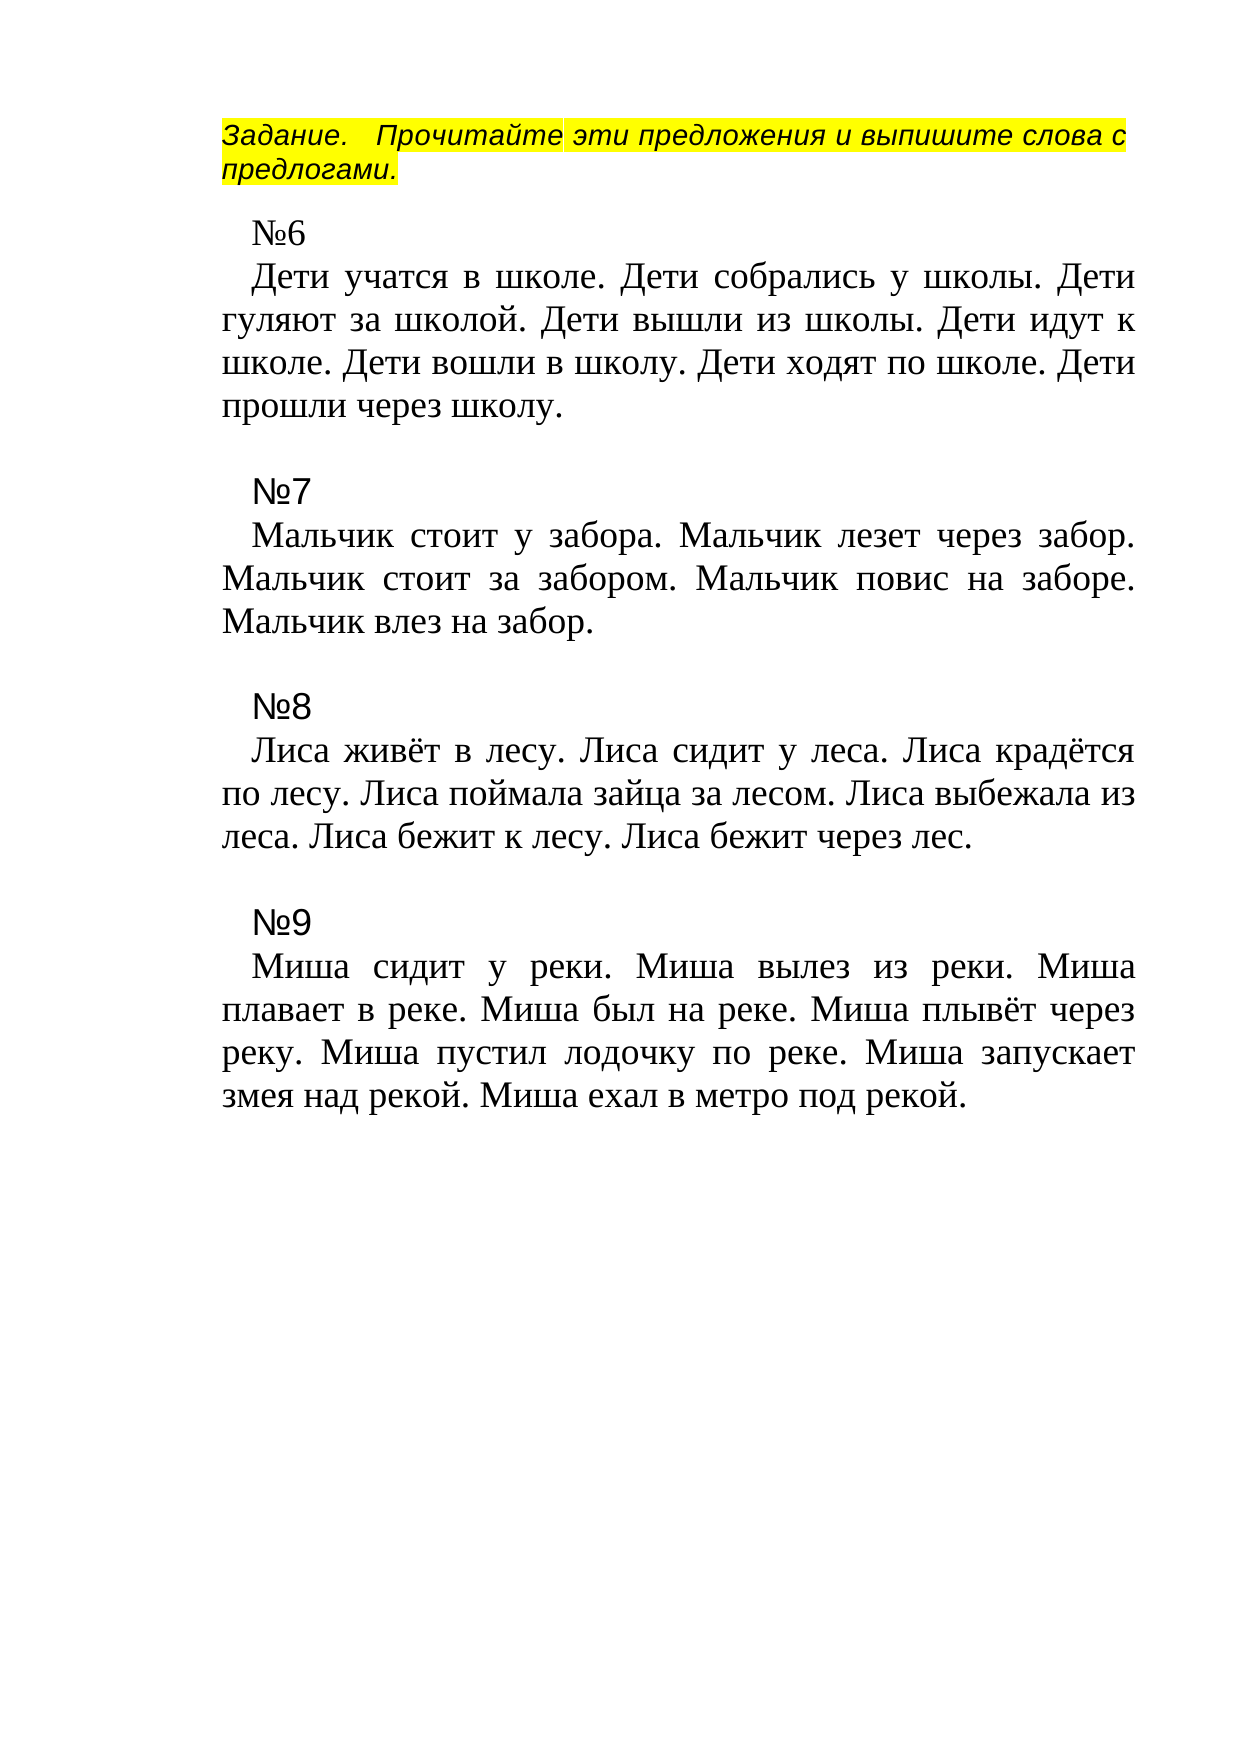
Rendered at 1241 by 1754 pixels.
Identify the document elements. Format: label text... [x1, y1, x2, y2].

text Мальчик стоит у забора. Мальчик лезет через забор. Мальчик стоит за забором. Мальчик повис на заборе. Мальчик влез на забор. [222, 512, 1137, 641]
text Задание. Прочитайте эти предложения и выпишите слова с предлогами. [398, 118, 1137, 185]
text №7 [222, 469, 1137, 512]
text Лиса живёт в лесу. Лиса сидит у леса. Лиса крадётся по лесу. Лиса поймала зайца за лесом. Лиса выбежала из леса. Лиса бежит к лесу. Лиса бежит через лес. [222, 728, 1137, 857]
text №8 [222, 684, 1137, 728]
text Миша сидит у реки. Миша вылез из реки. Миша плавает в реке. Миша был на реке. Миша плывёт через реку. Миша пустил лодочку по реке. Миша запускает змея над рекой. Миша ехал в метро под рекой. [222, 943, 1137, 1116]
text №9 [222, 900, 1122, 943]
text Дети учатся в школе. Дети собрались у школы. Дети гуляют за школой. Дети вышли из школы. Дети идут к школе. Дети вошли в школу. Дети ходят по школе. Дети прошли через школу. [222, 253, 1137, 426]
text №6 [222, 210, 1137, 253]
